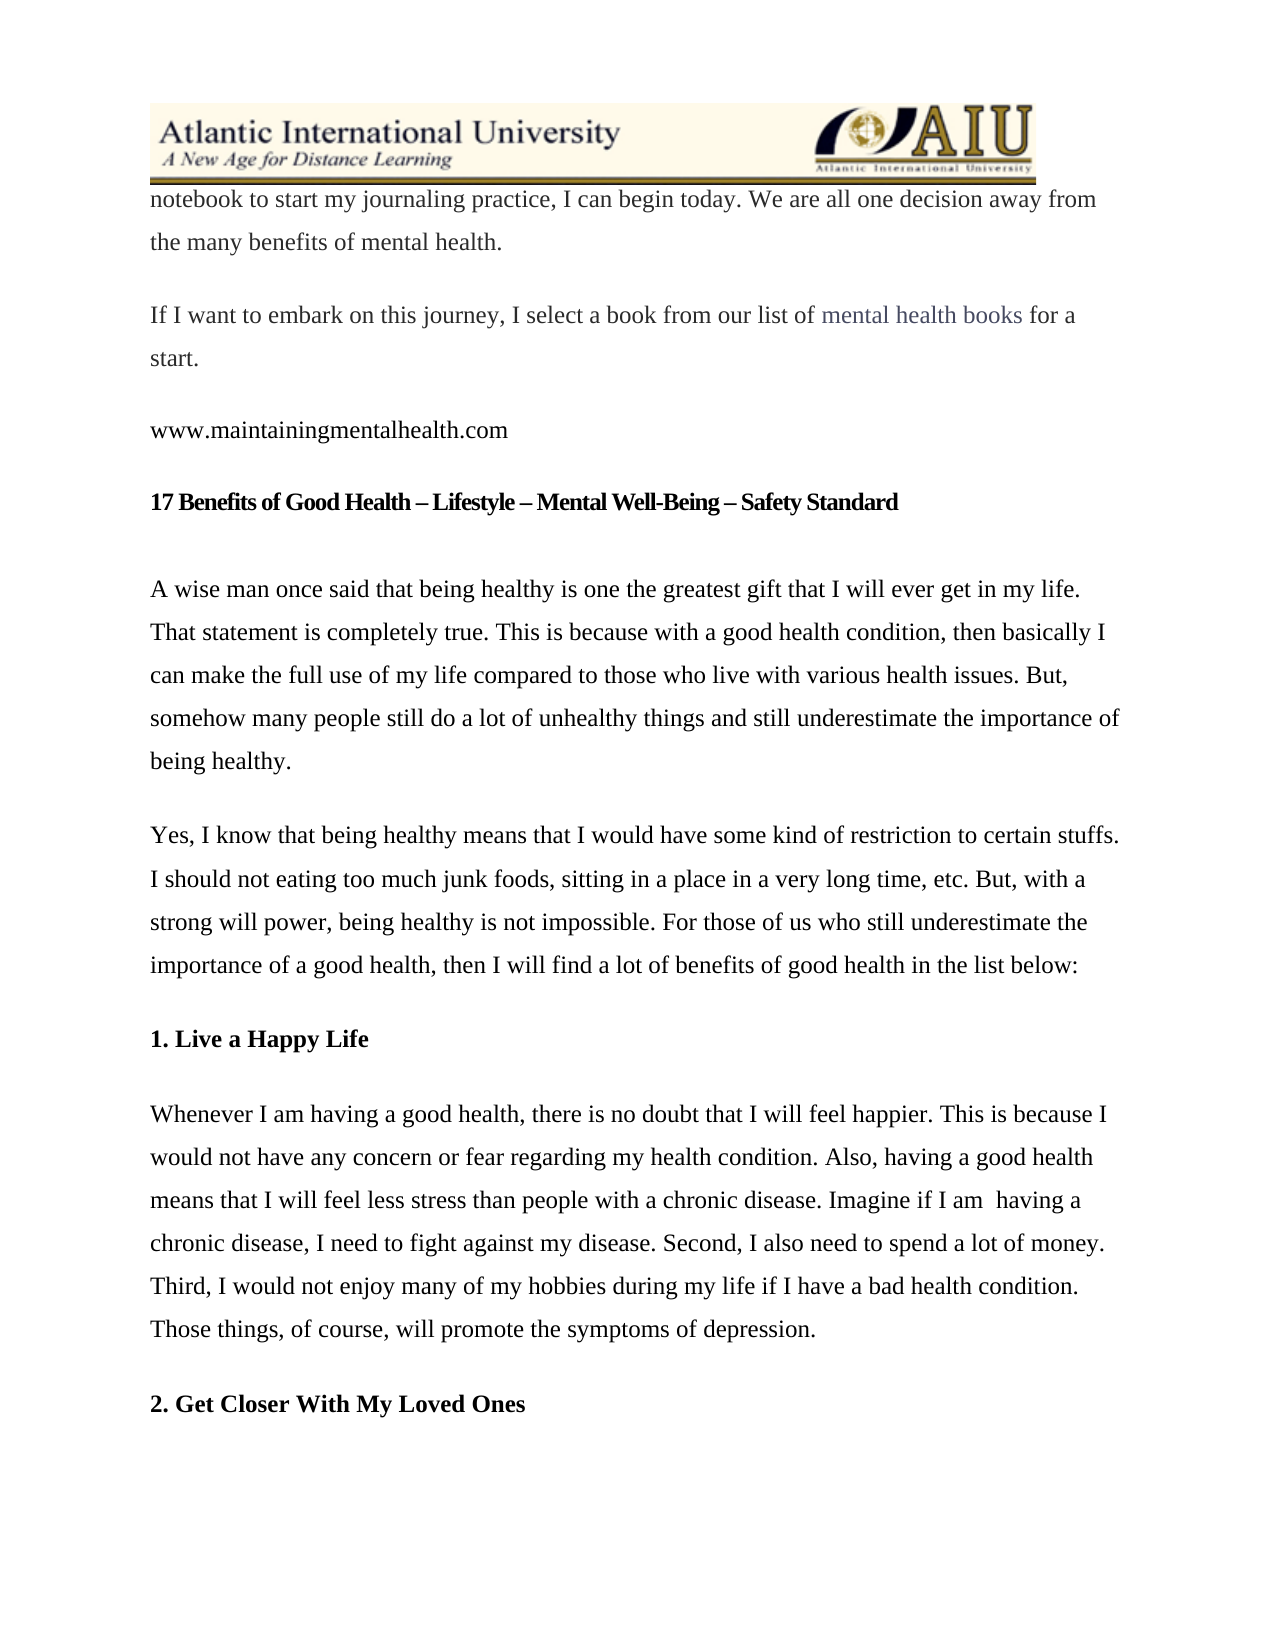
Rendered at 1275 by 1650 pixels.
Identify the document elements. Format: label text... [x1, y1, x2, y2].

text 17 Benefits of Good Health – Lifestyle – Mental Well-Being – Safety Standard [150, 487, 1125, 516]
text A wise man once said that being healthy is one the greatest gift that I will ever get in my life. That statement is completely true. This is because with a good health condition, then basically I can make the full use of my life compared to those who live with various health issues. But, somehow many people still do a lot of unhealthy things and still underestimate the importance of being healthy. [150, 574, 1125, 775]
text 1. Live a Happy Life [150, 1024, 1125, 1053]
text 2. Get Closer With My Loved Ones [150, 1389, 1125, 1417]
text If I want to embark on this journey, I select a book from our list of mental health books for a start. [150, 300, 1125, 372]
text Whenever I am having a good health, there is no doubt that I will feel happier. This is because I would not have any concern or fear regarding my health condition. Also, having a good health means that I will feel less stress than people with a chronic disease. Imagine if I am having a chronic disease, I need to fight against my disease. Second, I also need to spend a lot of money. Third, I would not enjoy many of my hobbies during my life if I have a bad health condition. Those things, of course, will promote the symptoms of depression. [150, 1099, 1125, 1343]
text www.maintainingmentalhealth.com [150, 415, 1125, 444]
picture [150, 103, 1037, 185]
text Yes, I know that being healthy means that I would have some kind of restriction to certain stuffs. I should not eating too much junk foods, sitting in a place in a very long time, etc. But, with a strong will power, being healthy is not impossible. For those of us who still underestimate the importance of a good health, then I will find a lot of benefits of good health in the list below: [150, 821, 1125, 979]
